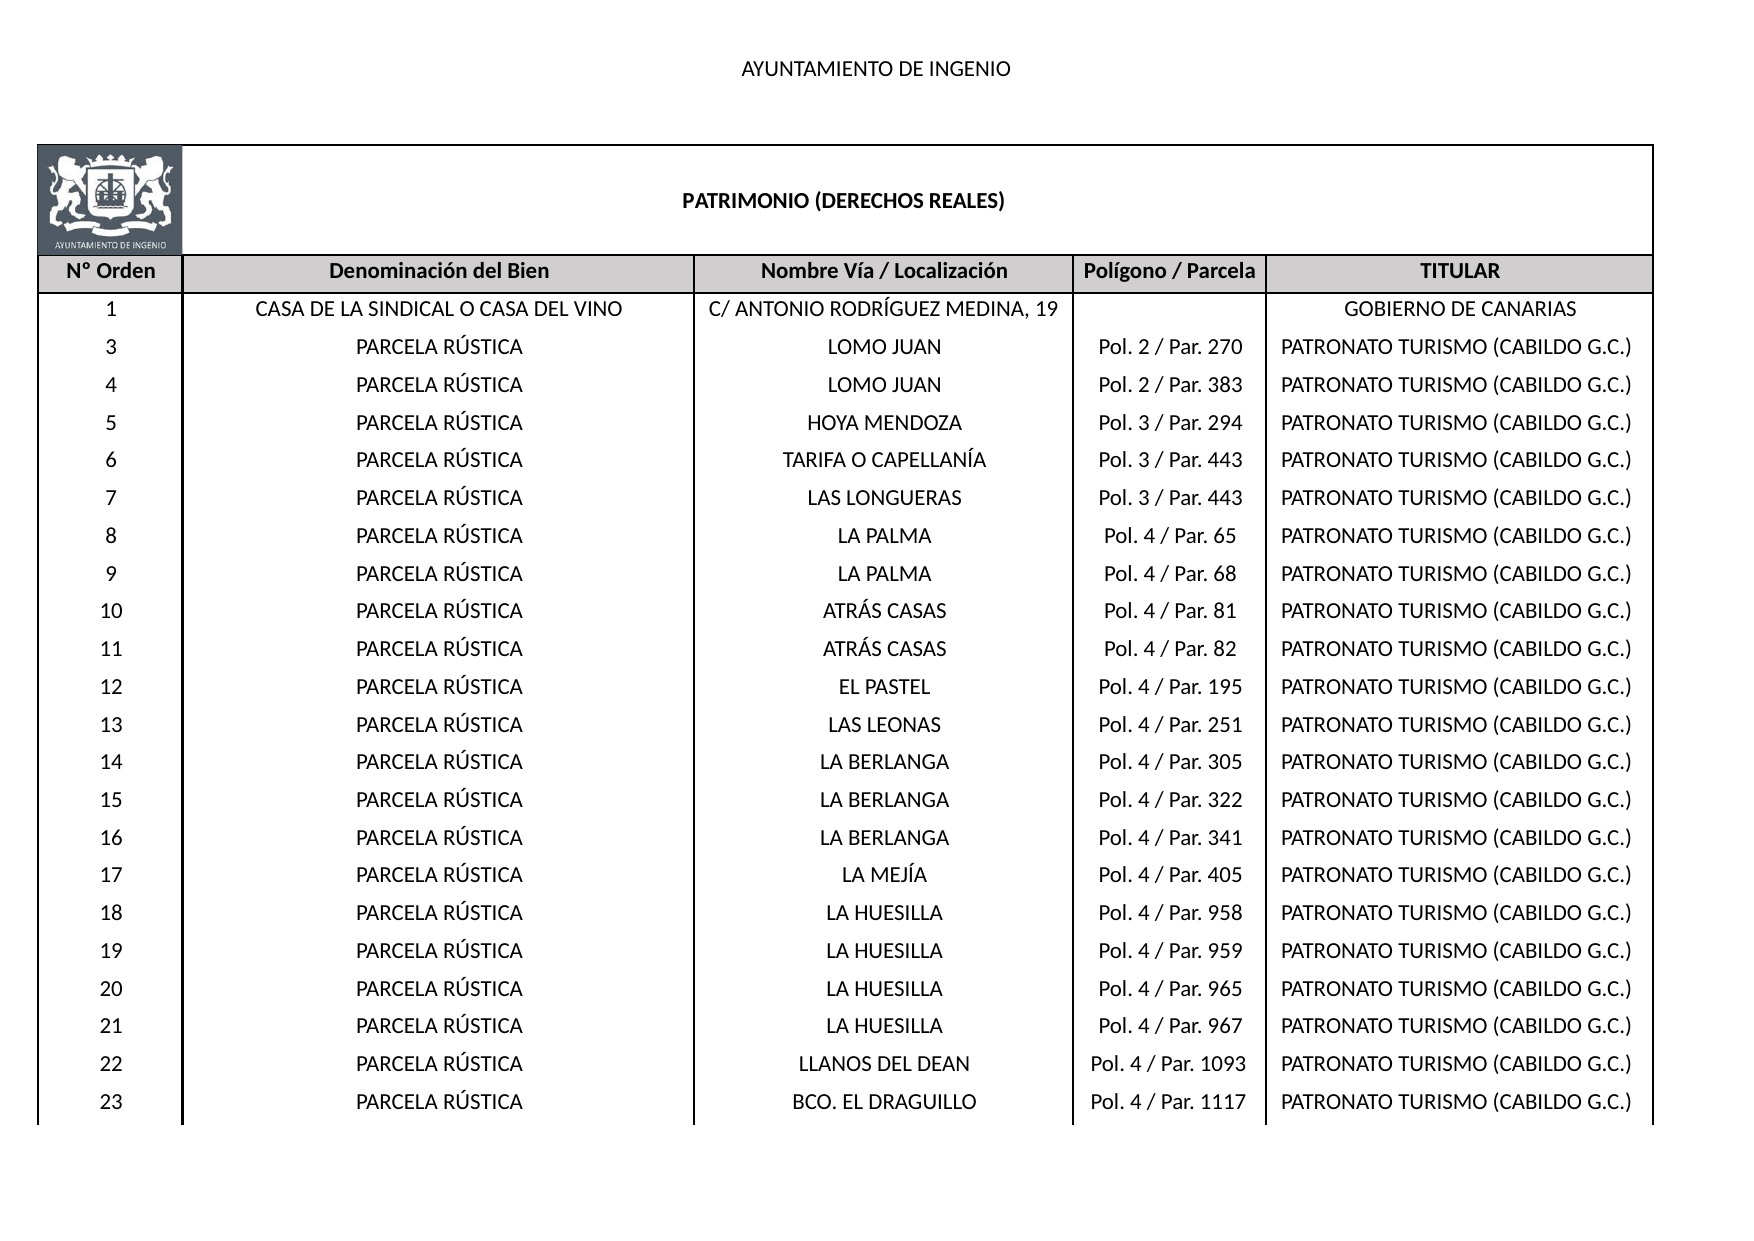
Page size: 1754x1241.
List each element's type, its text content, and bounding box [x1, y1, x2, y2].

table_cell C/ ANTONIO RODRÍGUEZ MEDINA, 19 [695, 294, 1072, 332]
table_cell 20 [39, 974, 181, 1012]
table_header ATRIMONIO (DERECHOS REALES) [694, 146, 1073, 254]
table_cell LA PALMA [695, 559, 1072, 596]
table_cell 3 [39, 332, 181, 370]
table_cell LA HUESILLA [695, 936, 1072, 974]
table_cell Pol. 2 / Par. 270 [1074, 332, 1265, 370]
table_cell PARCELA RÚSTICA [184, 785, 693, 823]
table_cell PATRONATO TURISMO (CABILDO G.C.) [1267, 861, 1652, 898]
table_cell TARIFA O CAPELLANÍA [695, 445, 1072, 483]
table_cell ATRÁS CASAS [695, 596, 1072, 634]
table_cell 22 [39, 1049, 181, 1087]
table_cell PARCELA RÚSTICA [184, 521, 693, 559]
table_cell PATRONATO TURISMO (CABILDO G.C.) [1267, 672, 1652, 710]
table_cell PATRONATO TURISMO (CABILDO G.C.) [1267, 634, 1652, 672]
table_cell Pol. 4 / Par. 81 [1074, 596, 1265, 634]
table_cell LOMO JUAN [695, 332, 1072, 370]
table_cell Pol. 4 / Par. 967 [1074, 1012, 1265, 1049]
table_cell Denominación del Bien [184, 256, 693, 292]
table_cell LOMO JUAN [695, 370, 1072, 408]
table_cell 1 [39, 294, 181, 332]
table_cell 14 [39, 748, 181, 785]
table_cell PATRONATO TURISMO (CABILDO G.C.) [1267, 1012, 1652, 1049]
table_cell Pol. 3 / Par. 294 [1074, 408, 1265, 445]
table_cell PATRONATO TURISMO (CABILDO G.C.) [1267, 408, 1652, 445]
table_cell Pol. 4 / Par. 405 [1074, 861, 1265, 898]
table_cell PARCELA RÚSTICA [184, 672, 693, 710]
table_cell Pol. 3 / Par. 443 [1074, 483, 1265, 521]
table_cell 16 [39, 823, 181, 861]
table_cell 18 [39, 898, 181, 936]
table_cell PARCELA RÚSTICA [184, 823, 693, 861]
table_cell 17 [39, 861, 181, 898]
table_cell [1074, 294, 1265, 332]
table_cell PARCELA RÚSTICA [184, 936, 693, 974]
table_cell CASA DE LA SINDICAL O CASA DEL VINO [184, 294, 693, 332]
table_cell PARCELA RÚSTICA [184, 748, 693, 785]
table_cell PATRONATO TURISMO (CABILDO G.C.) [1267, 370, 1652, 408]
table_cell LAS LEONAS [695, 710, 1072, 747]
table_cell PATRONATO TURISMO (CABILDO G.C.) [1267, 748, 1652, 785]
table_cell LA PALMA [695, 521, 1072, 559]
table_cell PATRONATO TURISMO (CABILDO G.C.) [1267, 936, 1652, 974]
table_cell Pol. 4 / Par. 322 [1074, 785, 1265, 823]
table_cell PATRONATO TURISMO (CABILDO G.C.) [1267, 898, 1652, 936]
table_cell PARCELA RÚSTICA [184, 332, 693, 370]
table_cell Pol. 4 / Par. 1093 [1074, 1049, 1265, 1087]
table_cell PARCELA RÚSTICA [184, 596, 693, 634]
table_cell 13 [39, 710, 181, 747]
table_cell PARCELA RÚSTICA [184, 861, 693, 898]
table_cell Pol. 2 / Par. 383 [1074, 370, 1265, 408]
table_cell 5 [39, 408, 181, 445]
table_cell Pol. 4 / Par. 65 [1074, 521, 1265, 559]
table_cell PARCELA RÚSTICA [184, 483, 693, 521]
table_cell Pol. 4 / Par. 959 [1074, 936, 1265, 974]
table_cell PARCELA RÚSTICA [184, 1087, 693, 1125]
table_cell PARCELA RÚSTICA [184, 634, 693, 672]
table_cell 23 [39, 1087, 181, 1125]
table_cell Pol. 4 / Par. 965 [1074, 974, 1265, 1012]
table_cell PARCELA RÚSTICA [184, 974, 693, 1012]
table_cell 6 [39, 445, 181, 483]
table_cell 11 [39, 634, 181, 672]
table_cell Polígono / Parcela [1074, 256, 1265, 292]
table_cell PARCELA RÚSTICA [184, 1012, 693, 1049]
table_cell Nº Orden [39, 256, 181, 292]
table_cell 8 [39, 521, 181, 559]
table_cell Nombre Vía / Localización [695, 256, 1072, 292]
table_cell HOYA MENDOZA [695, 408, 1072, 445]
table_header [1266, 146, 1652, 254]
table_cell Pol. 4 / Par. 958 [1074, 898, 1265, 936]
table_cell PATRONATO TURISMO (CABILDO G.C.) [1267, 785, 1652, 823]
table_cell Pol. 4 / Par. 68 [1074, 559, 1265, 596]
table_cell PARCELA RÚSTICA [184, 370, 693, 408]
table_cell PARCELA RÚSTICA [184, 1049, 693, 1087]
table_cell PARCELA RÚSTICA [184, 710, 693, 747]
table_cell 9 [39, 559, 181, 596]
table_cell LA HUESILLA [695, 898, 1072, 936]
table_cell PATRONATO TURISMO (CABILDO G.C.) [1267, 483, 1652, 521]
table_cell LA BERLANGA [695, 785, 1072, 823]
table_cell 21 [39, 1012, 181, 1049]
table_cell PATRONATO TURISMO (CABILDO G.C.) [1267, 974, 1652, 1012]
table_cell LAS LONGUERAS [695, 483, 1072, 521]
table_cell BCO. EL DRAGUILLO [695, 1087, 1072, 1125]
table_header P [183, 146, 694, 254]
table_cell PATRONATO TURISMO (CABILDO G.C.) [1267, 445, 1652, 483]
table_cell Pol. 4 / Par. 195 [1074, 672, 1265, 710]
table_cell PATRONATO TURISMO (CABILDO G.C.) [1267, 332, 1652, 370]
table_cell Pol. 3 / Par. 443 [1074, 445, 1265, 483]
table_cell Pol. 4 / Par. 251 [1074, 710, 1265, 747]
table_cell Pol. 4 / Par. 1117 [1074, 1087, 1265, 1125]
table_cell ATRÁS CASAS [695, 634, 1072, 672]
table_header [1073, 146, 1266, 254]
table_cell Pol. 4 / Par. 82 [1074, 634, 1265, 672]
table_cell PARCELA RÚSTICA [184, 408, 693, 445]
table_cell LA BERLANGA [695, 823, 1072, 861]
table_cell PATRONATO TURISMO (CABILDO G.C.) [1267, 710, 1652, 747]
table_cell LA HUESILLA [695, 974, 1072, 1012]
table_cell LA MEJÍA [695, 861, 1072, 898]
table_cell 15 [39, 785, 181, 823]
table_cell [1267, 1087, 1652, 1125]
table_cell 4 [39, 370, 181, 408]
table_cell PATRONATO TURISMO (CABILDO G.C.) [1267, 1049, 1652, 1087]
table_cell Pol. 4 / Par. 305 [1074, 748, 1265, 785]
table_cell PATRONATO TURISMO (CABILDO G.C.) [1267, 823, 1652, 861]
table_cell PATRONATO TURISMO (CABILDO G.C.) [1267, 559, 1652, 596]
table_cell LA HUESILLA [695, 1012, 1072, 1049]
table_cell 19 [39, 936, 181, 974]
table_cell LLANOS DEL DEAN [695, 1049, 1072, 1087]
picture [37, 145, 183, 255]
table_cell PATRONATO TURISMO (CABILDO G.C.) [1267, 596, 1652, 634]
table_cell PARCELA RÚSTICA [184, 898, 693, 936]
table_cell PARCELA RÚSTICA [184, 559, 693, 596]
table_cell TITULAR [1267, 256, 1652, 292]
table_cell GOBIERNO DE CANARIAS [1267, 294, 1652, 332]
table_cell EL PASTEL [695, 672, 1072, 710]
table_cell 7 [39, 483, 181, 521]
table_cell PATRONATO TURISMO (CABILDO G.C.) [1267, 521, 1652, 559]
table_cell 12 [39, 672, 181, 710]
table_cell LA BERLANGA [695, 748, 1072, 785]
table_cell PARCELA RÚSTICA [184, 445, 693, 483]
table_cell 10 [39, 596, 181, 634]
table_cell Pol. 4 / Par. 341 [1074, 823, 1265, 861]
